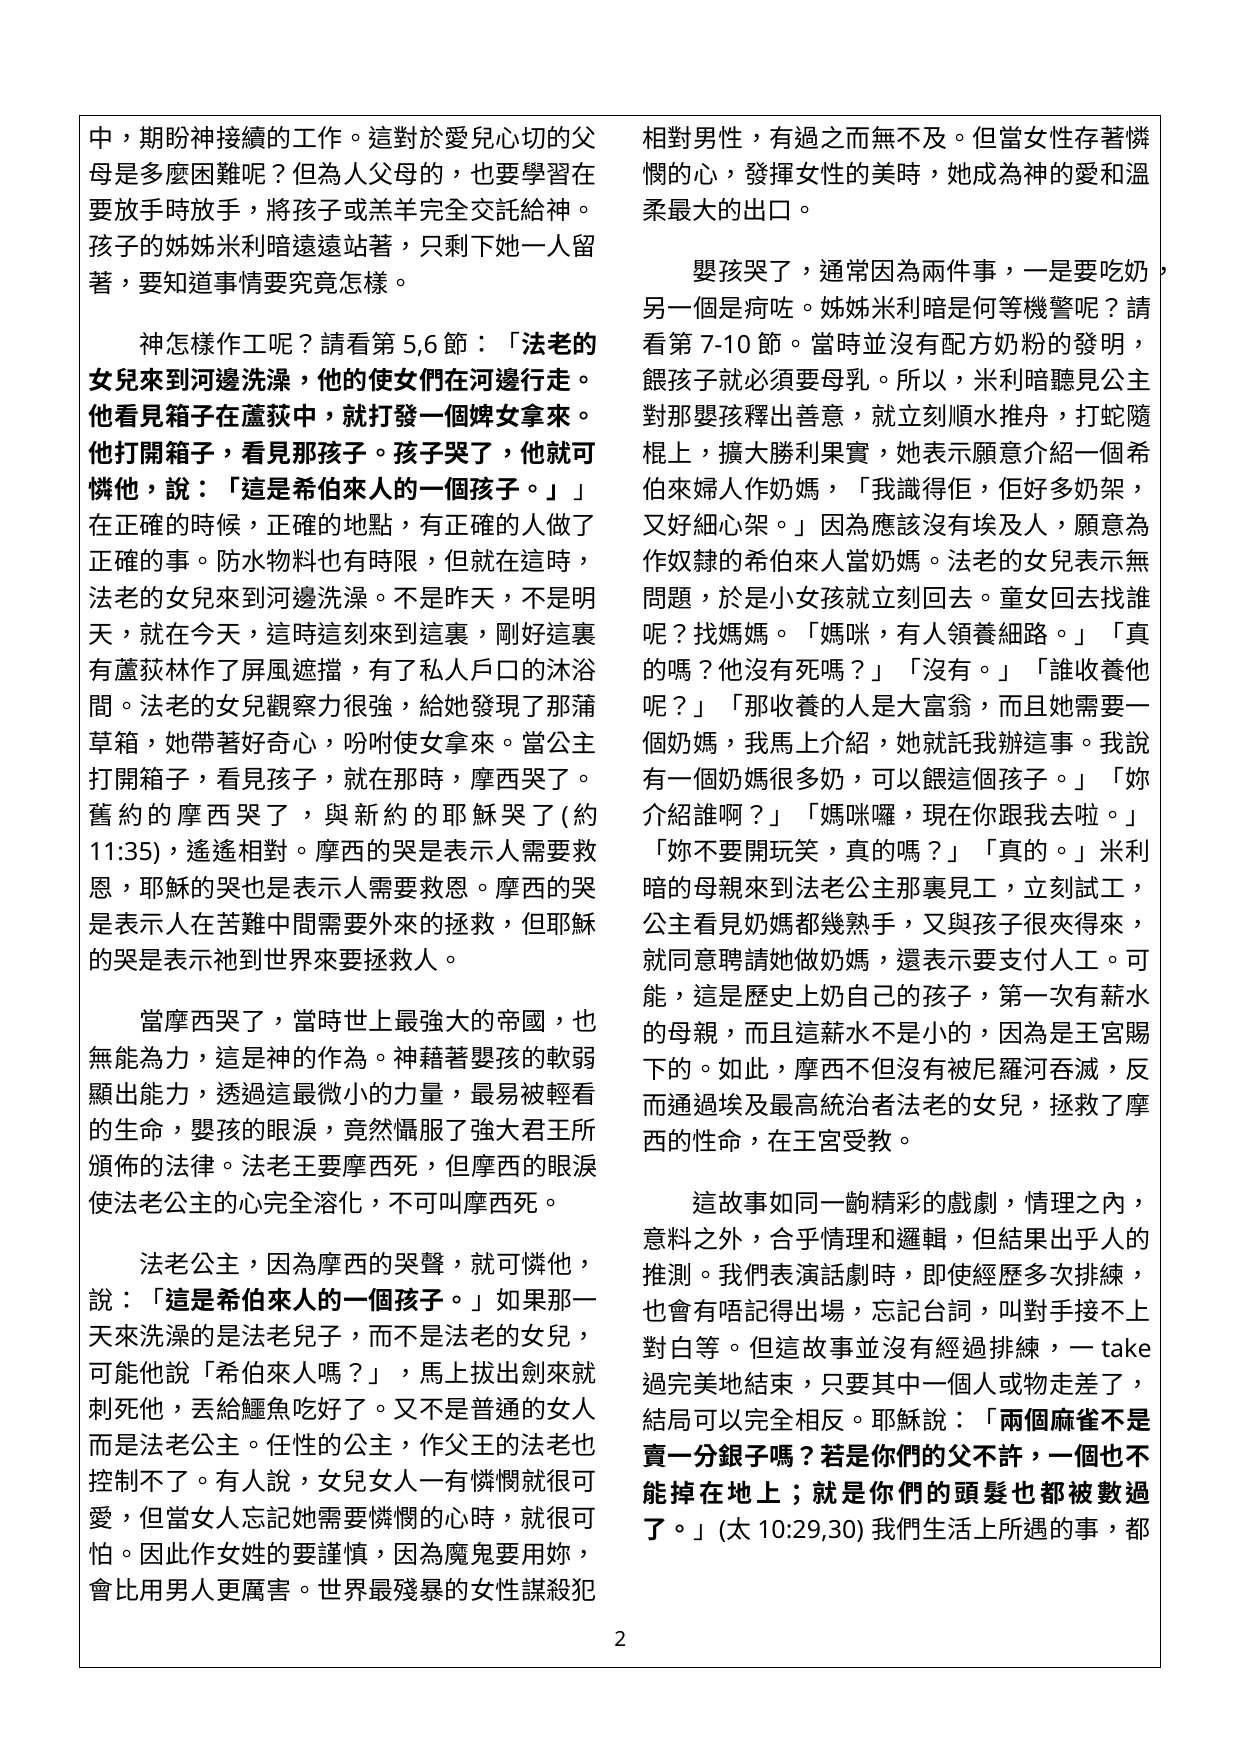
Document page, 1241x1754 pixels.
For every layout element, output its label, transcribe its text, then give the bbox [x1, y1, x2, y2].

text 神怎樣作工呢？請看第5,6節：「法老的女兒來到河邊洗澡，他的使女們在河邊行走。他看見箱子在蘆荻中，就打發一個婢女拿來。他打開箱子，看見那孩子。孩子哭了，他就可憐他，說：「這是希伯來人的一個孩子。」」在正確的時候，正確的地點，有正確的人做了正確的事。防水物料也有時限，但就在這時，法老的女兒來到河邊洗澡。不是昨天，不是明天，就在今天，這時這刻來到這裏，剛好這裏有蘆荻林作了屏風遮擋，有了私人戶口的沐浴間。法老的女兒觀察力很強，給她發現了那蒲草箱，她帶著好奇心，吩咐使女拿來。當公主打開箱子，看見孩子，就在那時，摩西哭了。舊約的摩西哭了，與新約的耶穌哭了(約11:35)，遙遙相對。摩西的哭是表示人需要救恩，耶穌的哭也是表示人需要救恩。摩西的哭是表示人在苦難中間需要外來的拯救，但耶穌的哭是表示祂到世界來要拯救人。 [89, 324, 598, 977]
text 嬰孩哭了，通常因為兩件事，一是要吃奶，另一個是疴咗。姊姊米利暗是何等機警呢？請看第7-10節。當時並沒有配方奶粉的發明，餵孩子就必須要母乳。所以，米利暗聽見公主對那嬰孩釋出善意，就立刻順水推舟，打蛇隨棍上，擴大勝利果實，她表示願意介紹一個希伯來婦人作奶媽，「我識得佢，佢好多奶架，又好細心架。」因為應該沒有埃及人，願意為作奴隸的希伯來人當奶媽。法老的女兒表示無問題，於是小女孩就立刻回去。童女回去找誰呢？找媽媽。「媽咪，有人領養細路。」「真的嗎？他沒有死嗎？」「沒有。」「誰收養他呢？」「那收養的人是大富翁，而且她需要一個奶媽，我馬上介紹，她就託我辦這事。我說有一個奶媽很多奶，可以餵這個孩子。」「妳介紹誰啊？」「媽咪囉，現在你跟我去啦。」「妳不要開玩笑，真的嗎？」「真的。」米利暗的母親來到法老公主那裏見工，立刻試工，公主看見奶媽都幾熟手，又與孩子很夾得來，就同意聘請她做奶媽，還表示要支付人工。可能，這是歷史上奶自己的孩子，第一次有薪水的母親，而且這薪水不是小的，因為是王宮賜下的。如此，摩西不但沒有被尼羅河吞滅，反而通過埃及最高統治者法老的女兒，拯救了摩西的性命，在王宮受教。 [642, 252, 1152, 1158]
text 法老公主，因為摩西的哭聲，就可憐他，說：「這是希伯來人的一個孩子。」如果那一天來洗澡的是法老兒子，而不是法老的女兒，可能他說「希伯來人嗎？」，馬上拔出劍來就刺死他，丟給鱷魚吃好了。又不是普通的女人，而是法老公主。任性的公主，作父王的法老也控制不了。有人說，女兒女人一有憐憫就很可愛，但當女人忘記她需要憐憫的心時，就很可怕。因此作女姓的要謹慎，因為魔鬼要用妳，會比用男人更厲害。世界最殘暴的女性謀殺犯，相對男性，有過之而無不及。但當女性存著憐憫的心，發揮女性的美時，她成為神的愛和溫柔最大的出口。 [642, 118, 1152, 227]
text 法老公主，因為摩西的哭聲，就可憐他，說：「這是希伯來人的一個孩子。」如果那一天來洗澡的是法老兒子，而不是法老的女兒，可能他說「希伯來人嗎？」，馬上拔出劍來就刺死他，丟給鱷魚吃好了。又不是普通的女人，而是法老公主。任性的公主，作父王的法老也控制不了。有人說，女兒女人一有憐憫就很可愛，但當女人忘記她需要憐憫的心時，就很可怕。因此作女姓的要謹慎，因為魔鬼要用妳，會比用男人更厲害。世界最殘暴的女性謀殺犯，相對男性，有過之而無不及。但當女性存著憐憫的心，發揮女性的美時，她成為神的愛和溫柔最大的出口。 [89, 1244, 598, 1607]
text 當摩西哭了，當時世上最強大的帝國，也無能為力，這是神的作為。神藉著嬰孩的軟弱顯出能力，透過這最微小的力量，最易被輕看的生命，嬰孩的眼淚，竟然懾服了強大君王所頒佈的法律。法老王要摩西死，但摩西的眼淚使法老公主的心完全溶化，不可叫摩西死。 [89, 1002, 598, 1219]
